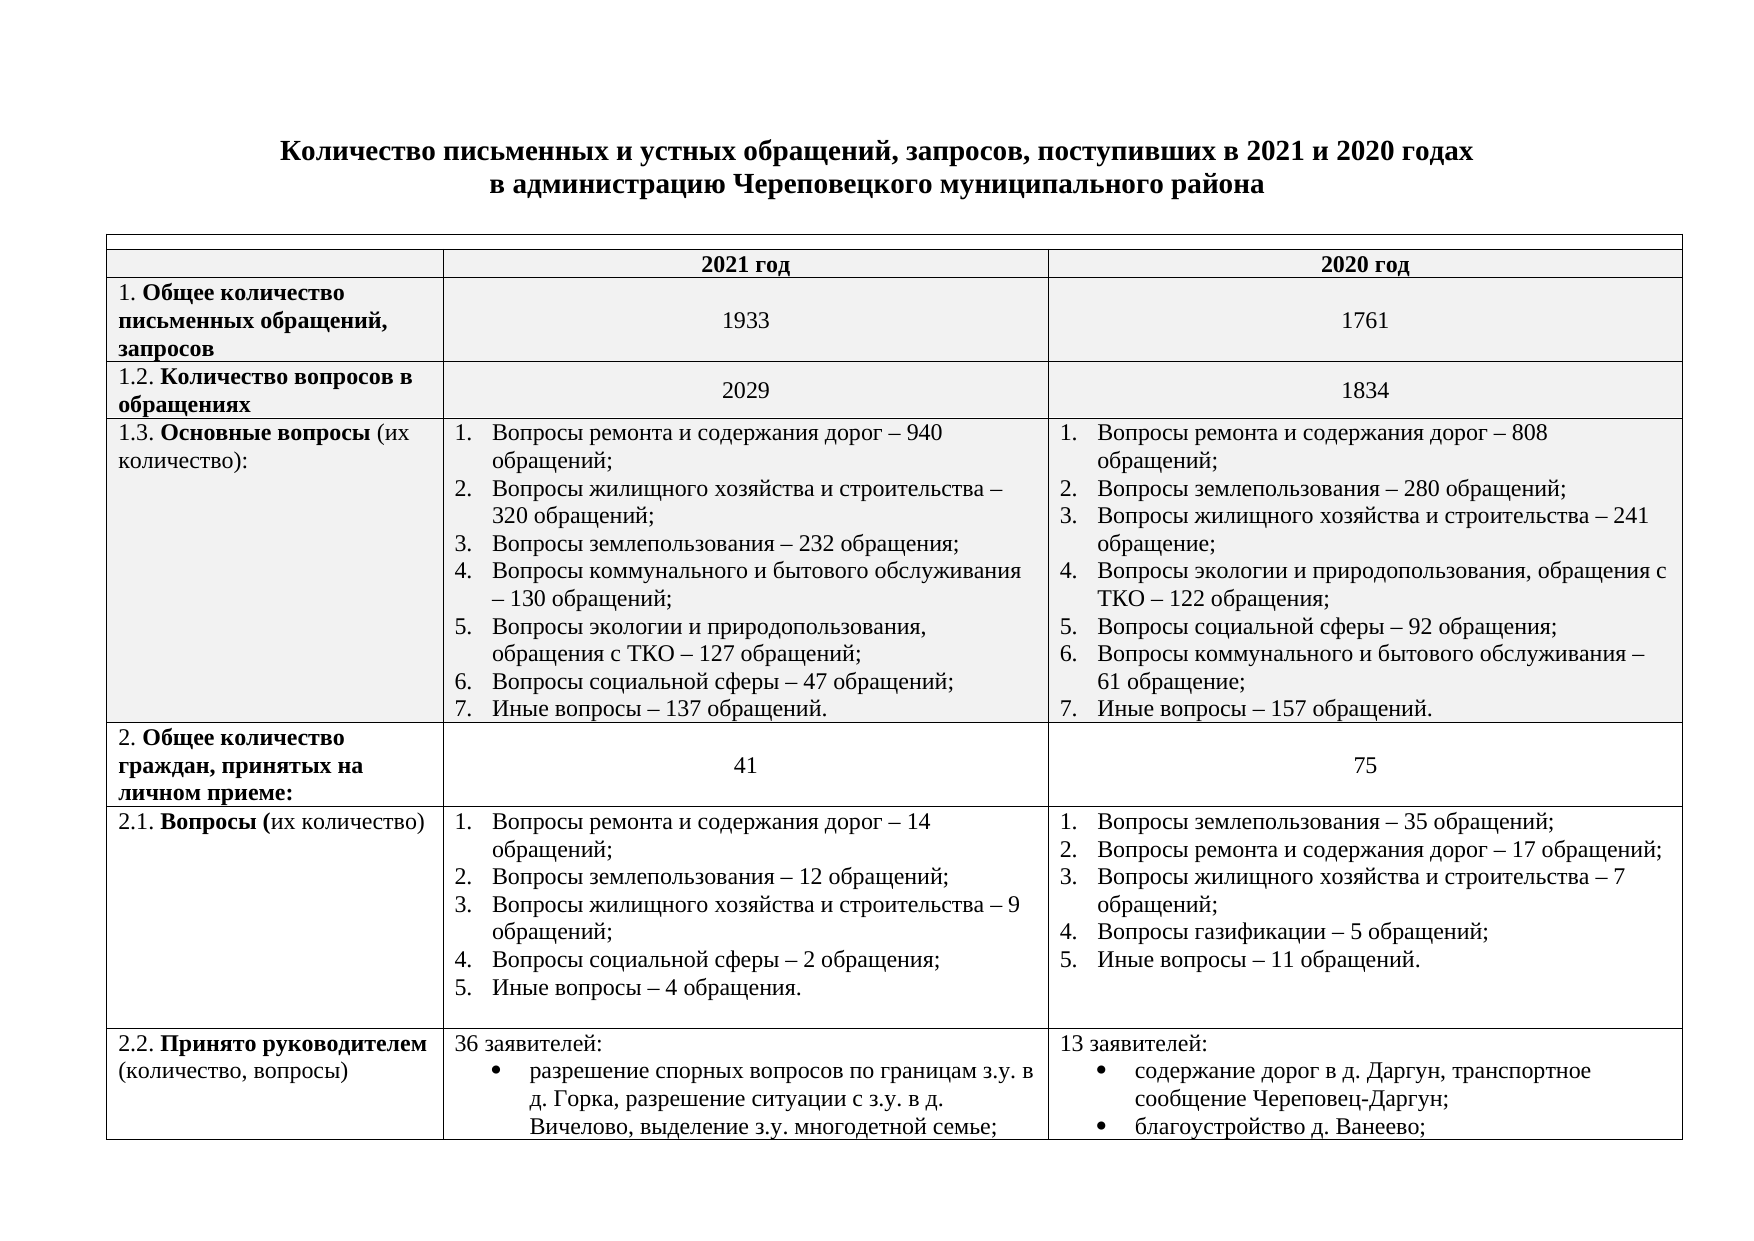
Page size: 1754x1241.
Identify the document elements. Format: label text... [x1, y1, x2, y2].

table_header [107, 235, 1682, 249]
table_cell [444, 1029, 1048, 1139]
table_cell 1.2. Количество вопросов в обращениях [107, 362, 443, 417]
table_cell 1. Общее количество письменных обращений, запросов [107, 278, 443, 361]
table_cell Вопросы ремонта и содержания дорог – 14 обращений; Вопросы землепользования – 12 обращений; Вопросы жилищного хозяйства и строительства – 9 обращений; Вопросы социальной сферы – 2 обращения; Иные вопросы – 4 обращения. [444, 807, 1048, 1028]
table_cell 1834 [1049, 362, 1682, 417]
text в администрацию Череповецкого муниципального района [118, 166, 1636, 200]
table_cell 2020 год [1049, 250, 1682, 277]
table_cell Вопросы ремонта и содержания дорог – 808 обращений; Вопросы землепользования – 280 обращений; Вопросы жилищного хозяйства и строительства – 241 обращение; Вопросы экологии и природопользования, обращения с ТКО – 122 обращения; Вопросы социальной сферы – 92 обращения; Вопросы коммунального и бытового обслуживания – 61 обращение; Иные вопросы – 157 обращений. [1049, 419, 1682, 722]
table_cell 2029 [444, 362, 1048, 417]
table_cell 2. Общее количество граждан, принятых на личном приеме: [107, 723, 443, 806]
table_cell 1761 [1049, 278, 1682, 361]
table_cell 2.1. Вопросы (их количество) [107, 807, 443, 1028]
table_cell 2021 год [444, 250, 1048, 277]
table_cell 1.3. Основные вопросы (их количество): [107, 419, 443, 722]
table_cell Вопросы ремонта и содержания дорог – 940 обращений; Вопросы жилищного хозяйства и строительства – 320 обращений; Вопросы землепользования – 232 обращения; Вопросы коммунального и бытового обслуживания – 130 обращений; Вопросы экологии и природопользования, обращения с ТКО – 127 обращений; Вопросы социальной сферы – 47 обращений; Иные вопросы – 137 обращений. [444, 419, 1048, 722]
table_cell [107, 250, 443, 277]
table_cell 1933 [444, 278, 1048, 361]
table_cell 41 [444, 723, 1048, 806]
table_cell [107, 1029, 443, 1139]
text Количество письменных и устных обращений, запросов, поступивших в 2021 и 2020 годах [118, 133, 1636, 166]
table_cell 75 [1049, 723, 1682, 806]
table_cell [1049, 1029, 1682, 1139]
table_cell Вопросы землепользования – 35 обращений; Вопросы ремонта и содержания дорог – 17 обращений; Вопросы жилищного хозяйства и строительства – 7 обращений; Вопросы газификации – 5 обращений; Иные вопросы – 11 обращений. [1049, 807, 1682, 1028]
